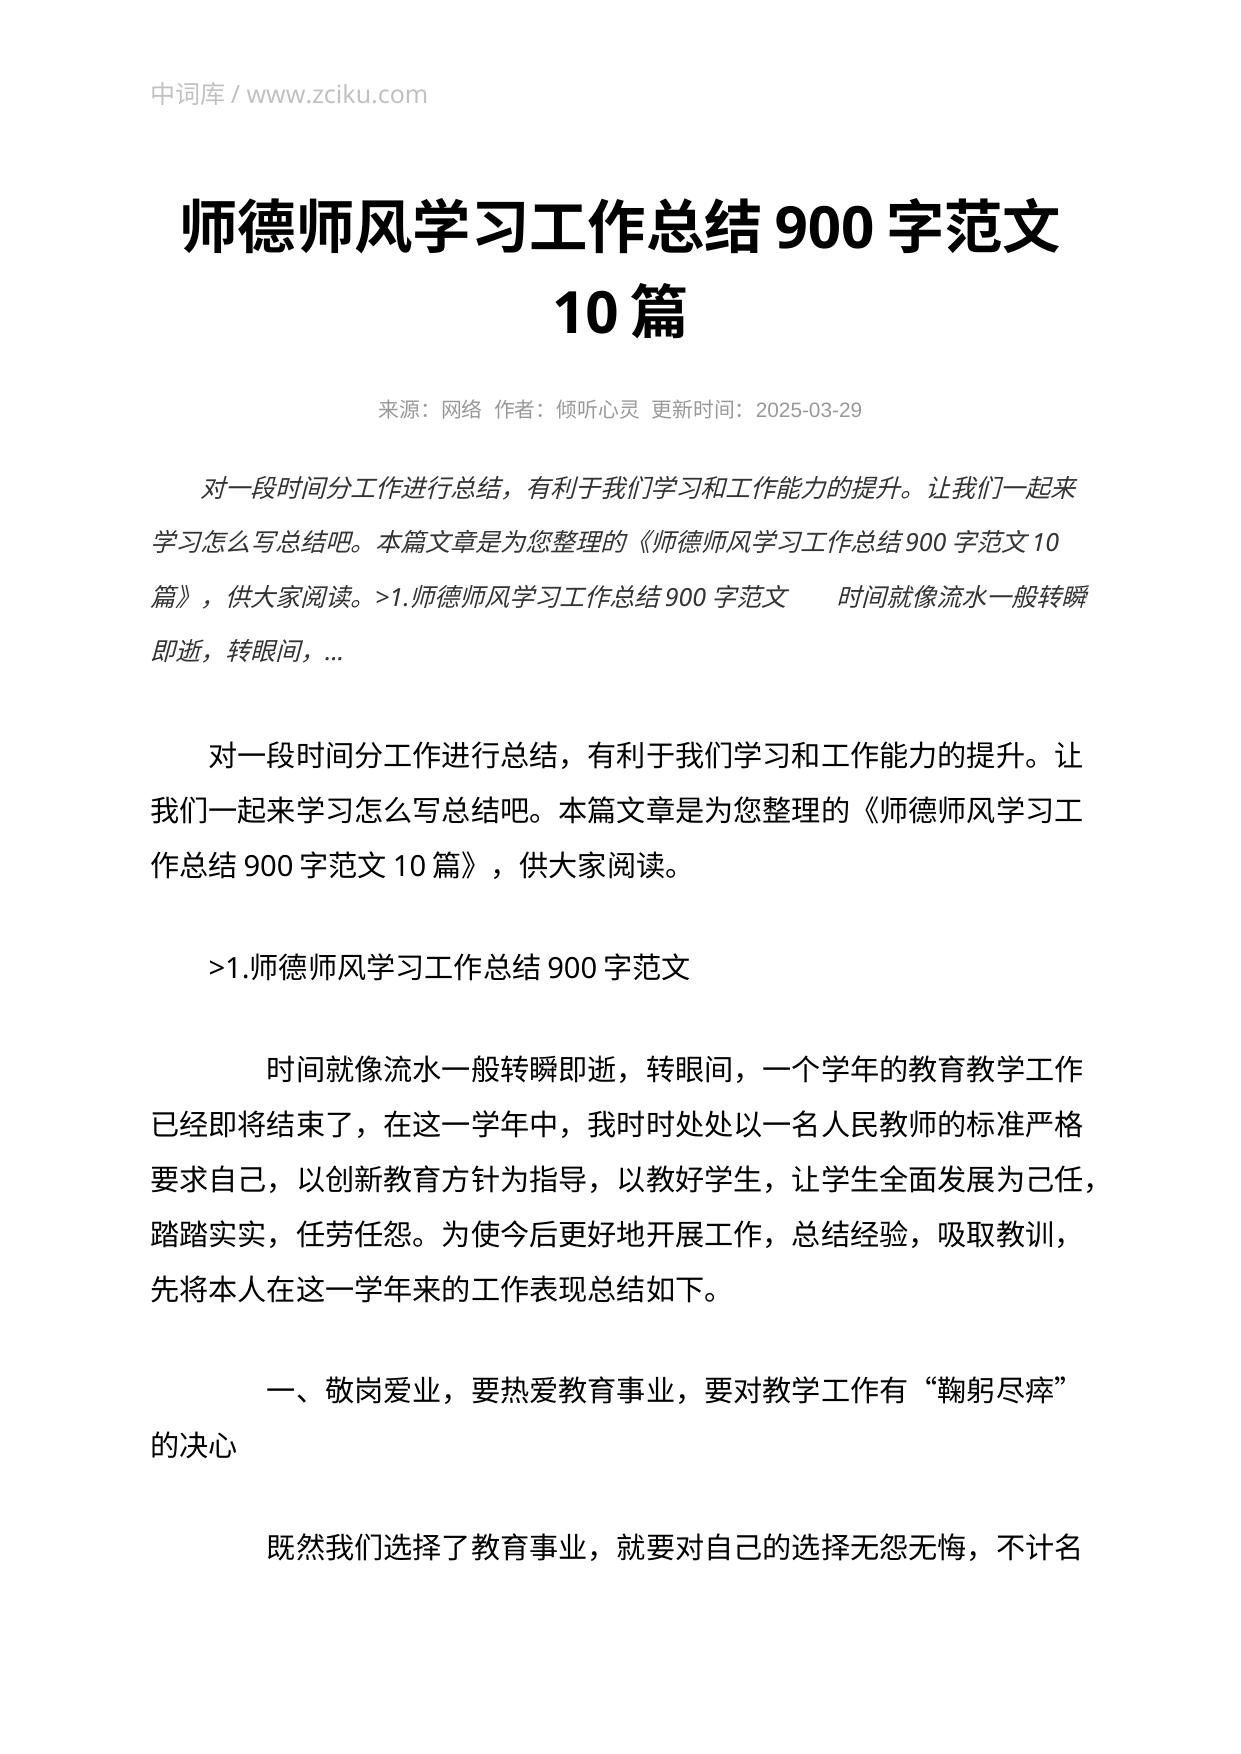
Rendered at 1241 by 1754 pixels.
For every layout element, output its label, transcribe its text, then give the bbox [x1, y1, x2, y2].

text >1.师德师风学习工作总结900字范文 [150, 945, 1090, 987]
text 一、敬岗爱业，要热爱教育事业，要对教学工作有“鞠躬尽瘁”的决心 [150, 1368, 1090, 1465]
text 对一段时间分工作进行总结，有利于我们学习和工作能力的提升。让我们一起来学习怎么写总结吧。本篇文章是为您整理的《师德师风学习工作总结900字范文10篇》，供大家阅读。 [150, 733, 1090, 885]
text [150, 1525, 1090, 1567]
subtitle 师德师风学习工作总结900字范文10篇 [150, 181, 1090, 351]
text 来源：网络 作者：倾听心灵 更新时间：2025-03-29 [150, 398, 1090, 422]
text 对一段时间分工作进行总结，有利于我们学习和工作能力的提升。让我们一起来学习怎么写总结吧。本篇文章是为您整理的《师德师风学习工作总结900字范文10篇》，供大家阅读。>1.师德师风学习工作总结900字范文 时间就像流水一般转瞬即逝，转眼间，... [150, 468, 1090, 668]
text 时间就像流水一般转瞬即逝，转眼间，一个学年的教育教学工作已经即将结束了，在这一学年中，我时时处处以一名人民教师的标准严格要求自己，以创新教育方针为指导，以教好学生，让学生全面发展为己任，踏踏实实，任劳任怨。为使今后更好地开展工作，总结经验，吸取教训，先将本人在这一学年来的工作表现总结如下。 [150, 1047, 1090, 1308]
